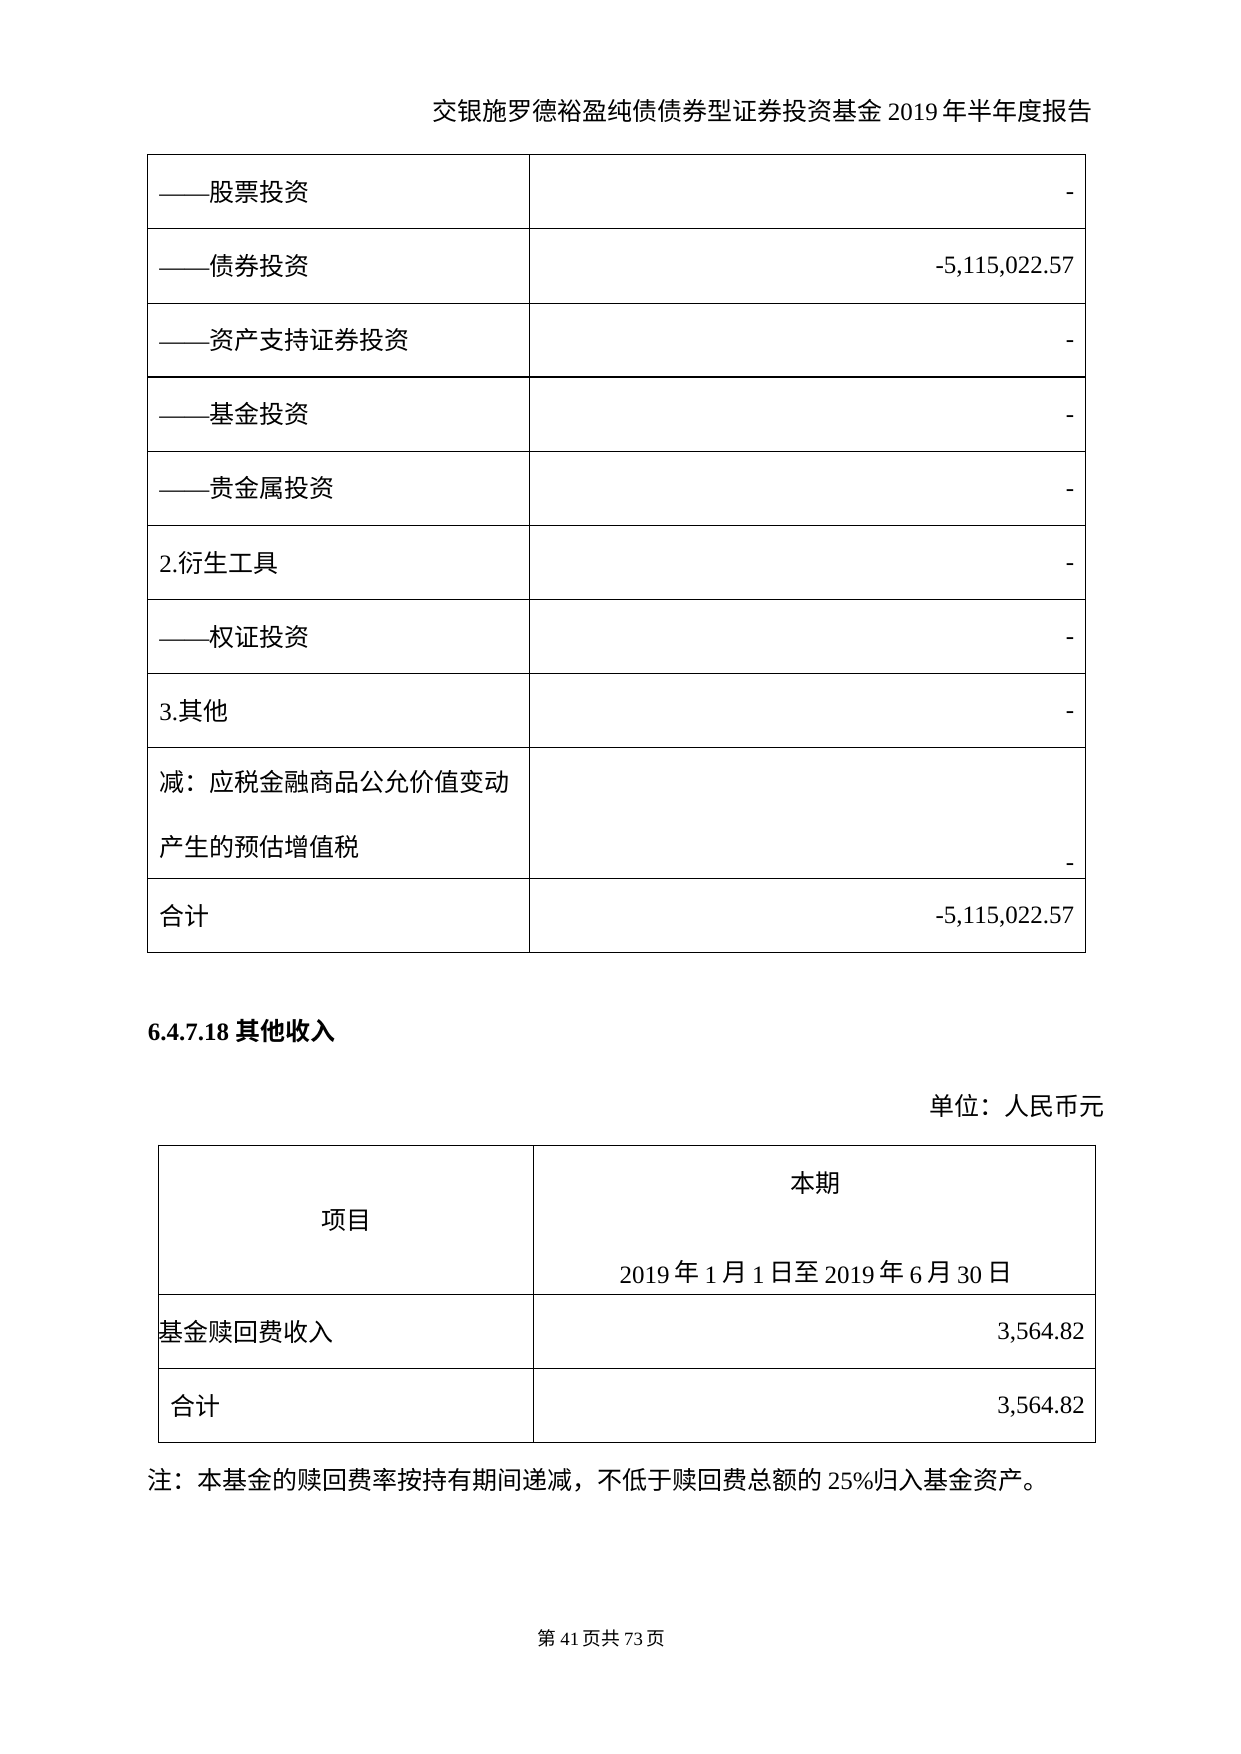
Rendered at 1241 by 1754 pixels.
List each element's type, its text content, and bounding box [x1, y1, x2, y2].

text 注：本基金的赎回费率按持有期间递减，不低于赎回费总额的25%归入基金资产。 [148, 1446, 1092, 1550]
table_cell ——贵金属投资 [148, 452, 529, 524]
table_cell - [530, 378, 1085, 451]
table_cell 2.衍生工具 [148, 526, 529, 599]
table_cell - [530, 526, 1085, 599]
table_cell 减：应税金融商品公允价值变动产生的预估增值税 [148, 748, 529, 878]
table_header 本期 2019年1月1日至2019年6月30日 [534, 1146, 1095, 1294]
table_cell 3,564.82 [534, 1369, 1095, 1442]
table_header 项目 [159, 1146, 533, 1294]
table_cell -5,115,022.57 [530, 879, 1085, 952]
table_cell 合计 [159, 1369, 533, 1442]
table_cell - [530, 674, 1085, 747]
text 6.4.7.18 其他收入 [148, 997, 1092, 1062]
table_cell - [530, 600, 1085, 673]
table_cell - [530, 748, 1085, 878]
table_cell 合计 [148, 879, 529, 952]
table_cell ——股票投资 [148, 155, 529, 228]
table_cell - [530, 155, 1085, 228]
table_cell -5,115,022.57 [530, 229, 1085, 302]
table_cell ——权证投资 [148, 600, 529, 673]
table_cell ——资产支持证券投资 [148, 304, 529, 376]
table_cell ——基金投资 [148, 378, 529, 451]
table_cell 3.其他 [148, 674, 529, 747]
table_cell 基金赎回费收入 [159, 1295, 533, 1368]
table_cell - [530, 452, 1085, 524]
table_cell 3,564.82 [534, 1295, 1095, 1368]
text 单位：人民币元 [148, 1072, 1104, 1137]
table_cell - [530, 304, 1085, 376]
table_cell ——债券投资 [148, 229, 529, 302]
